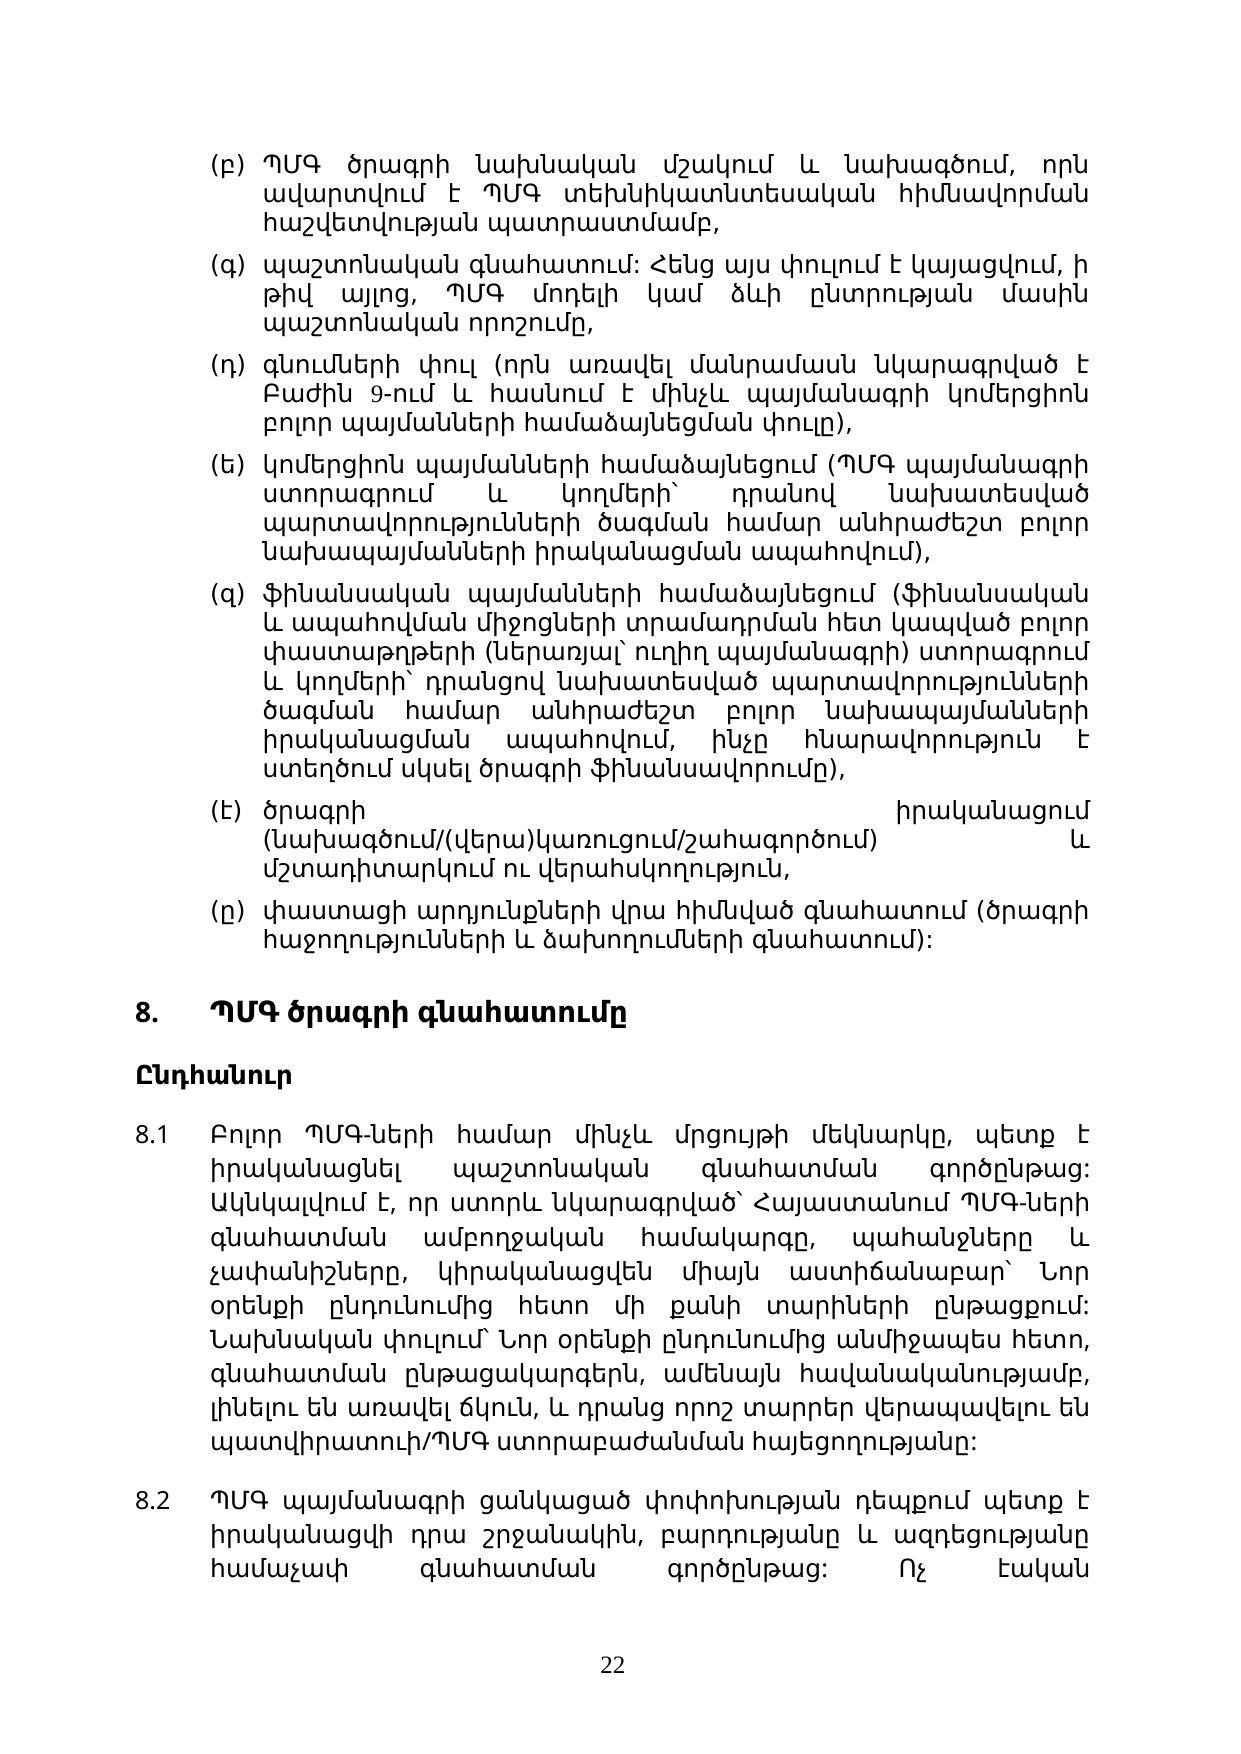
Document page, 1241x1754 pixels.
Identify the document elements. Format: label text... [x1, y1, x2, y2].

subtitle (է) ծրագրի իրականացում (նախագծում/(վերա)կառուցում/շահագործում) և մշտադիտարկում ու վերահսկողություն, [210, 796, 1090, 883]
subtitle (ե) կոմերցիոն պայմանների համաձայնեցում (ՊՄԳ պայմանագրի ստորագրում և կողմերի՝ դրանով նախատեսված պարտավորությունների ծագման համար անհրաժեշտ բոլոր նախապայմանների իրականացման ապահովում), [210, 450, 1090, 567]
subtitle ՊՄԳ ծրագրի գնահատումը [135, 992, 1090, 1031]
subtitle (բ) ՊՄԳ ծրագրի նախնական մշակում և նախագծում, որն ավարտվում է ՊՄԳ տեխնիկատնտեսական հիմնավորման հաշվետվության պատրաստմամբ, [210, 150, 1090, 237]
subtitle (գ) պաշտոնական գնահատում: Հենց այս փուլում է կայացվում, ի թիվ այլոց, ՊՄԳ մոդելի կամ ձևի ընտրության մասին պաշտոնական որոշումը, [210, 250, 1090, 337]
subtitle Բոլոր ՊՄԳ-ների համար մինչև մրցույթի մեկնարկը, պետք է իրականացնել պաշտոնական գնահատման գործընթաց: Ակնկալվում է, որ ստորև նկարագրված՝ Հայաստանում ՊՄԳ-ների գնահատման ամբողջական համակարգը, պահանջները և չափանիշները, կիրականացվեն միայն աստիճանաբար՝ Նոր օրենքի ընդունումից հետո մի քանի տարիների ընթացքում: Նախնական փուլում՝ Նոր օրենքի ընդունումից անմիջապես հետո, գնահատման ընթացակարգերն, ամենայն հավանականությամբ, լինելու են առավել ճկուն, և դրանց որոշ տարրեր վերապավելու են պատվիրատուի/ՊՄԳ ստորաբաժանման հայեցողությանը: [135, 1117, 1090, 1458]
subtitle (դ) գնումների փուլ (որն առավել մանրամասն նկարագրված է Բաժին 9-ում և հասնում է մինչև պայմանագրի կոմերցիոն բոլոր պայմանների համաձայնեցման փուլը), [210, 350, 1090, 438]
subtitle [135, 1483, 1090, 1585]
subtitle Ընդհանուր [135, 1056, 1090, 1092]
subtitle (ը) փաստացի արդյունքների վրա հիմնված գնահատում (ծրագրի հաջողությունների և ձախողումների գնահատում): [210, 896, 1090, 954]
subtitle (զ) ֆինանսական պայմանների համաձայնեցում (ֆինանսական և ապահովման միջոցների տրամադրման հետ կապված բոլոր փաստաթղթերի (ներառյալ՝ ուղիղ պայմանագրի) ստորագրում և կողմերի՝ դրանցով նախատեսված պարտավորությունների ծագման համար անհրաժեշտ բոլոր նախապայմանների իրականացման ապահովում, ինչը հնարավորություն է ստեղծում սկսել ծրագրի ֆինանսավորումը), [210, 579, 1090, 783]
